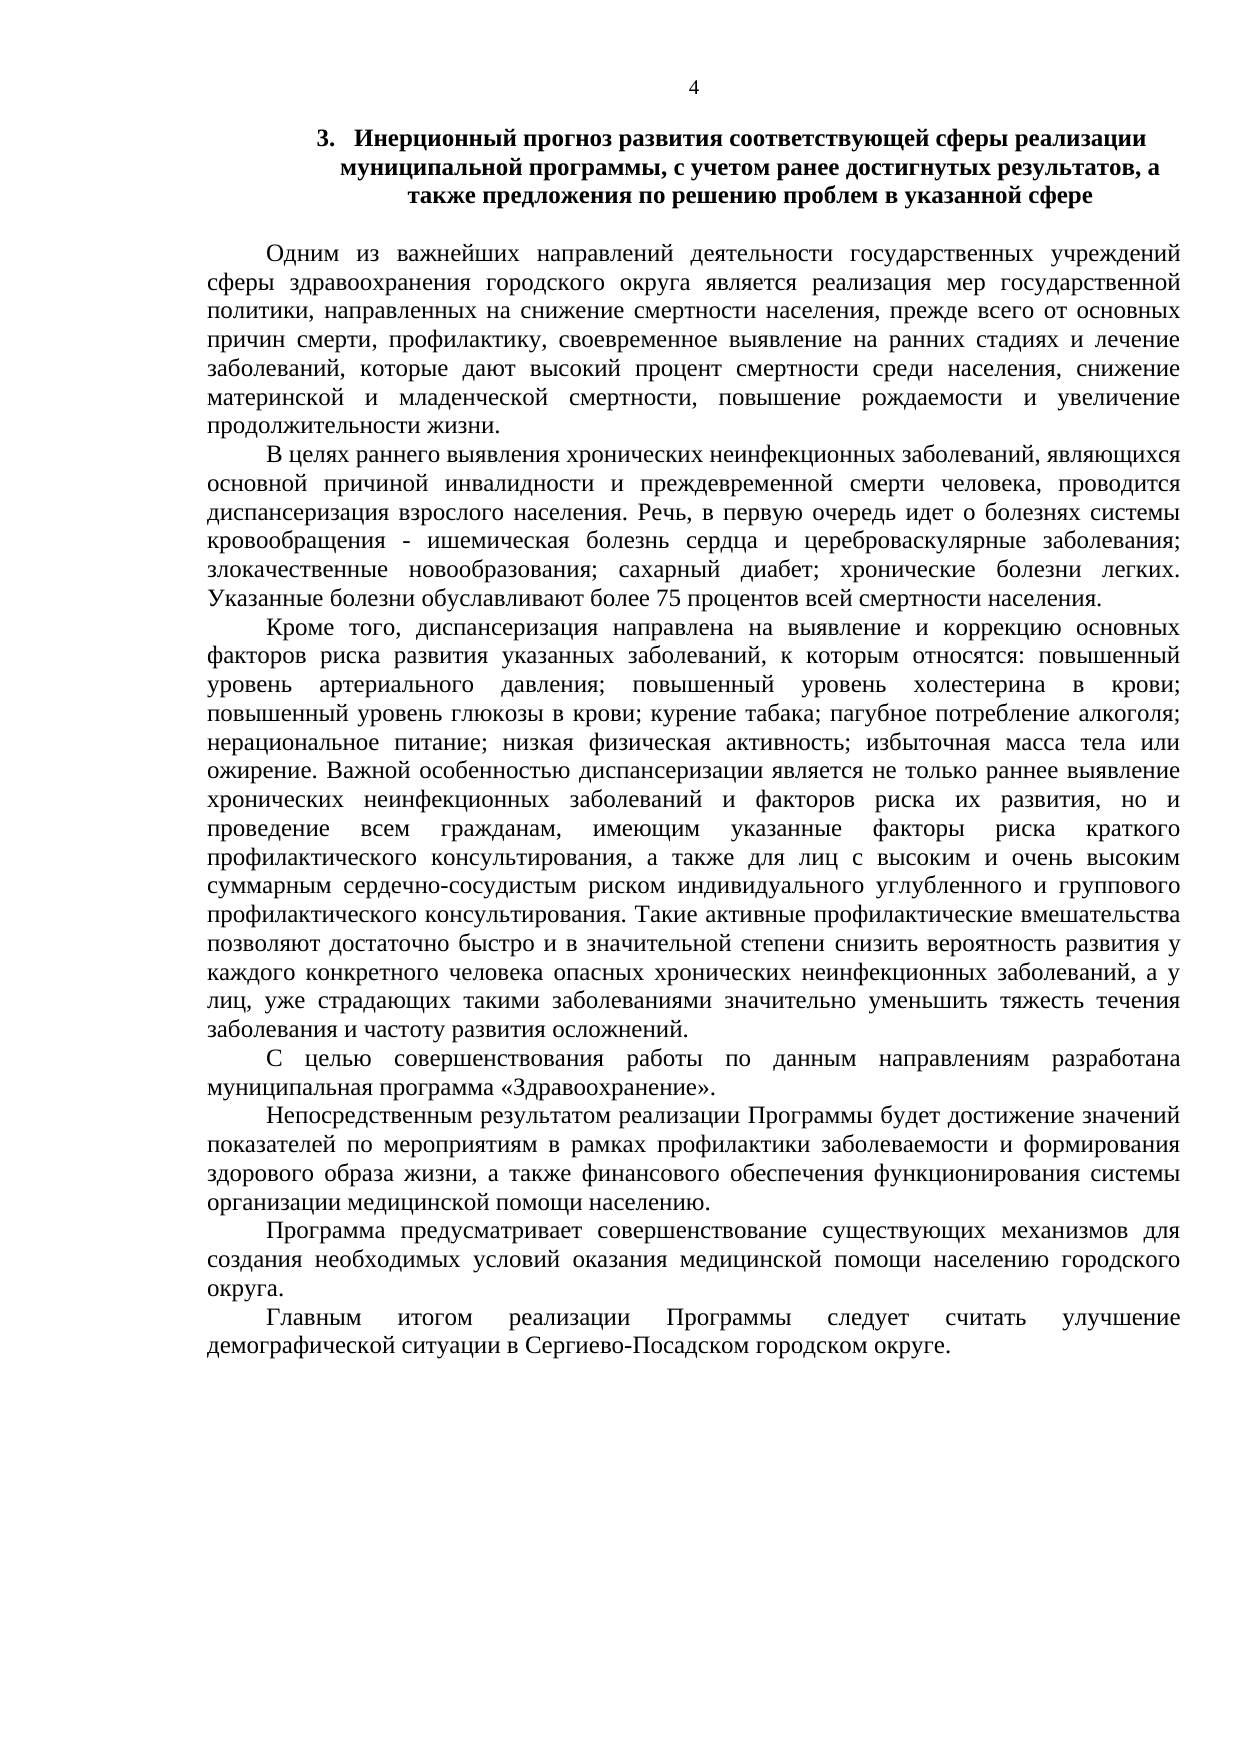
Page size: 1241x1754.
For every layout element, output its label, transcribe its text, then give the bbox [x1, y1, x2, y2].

list Инерционный прогноз развития соответствующей сферы реализации муниципальной программы, с учетом ранее достигнутых результатов, а также предложения по решению проблем в указанной сфере [282, 123, 1181, 209]
list Одним из важнейших направлений деятельности государственных учреждений сферы здравоохранения городского округа является реализация мер государственной политики, направленных на снижение смертности населения, прежде всего от основных причин смерти, профилактику, своевременное выявление на ранних стадиях и лечение заболеваний, которые дают высокий процент смертности среди населения, снижение материнской и младенческой смертности, повышение рождаемости и увеличение продолжительности жизни. [207, 238, 1181, 439]
list С целью совершенствования работы по данным направлениям разработана муниципальная программа «Здравоохранение». [207, 1043, 1181, 1101]
list Главным итогом реализации Программы следует считать улучшение демографической ситуации в Сергиево-Посадском городском округе. [207, 1302, 1181, 1359]
text Кроме того, диспансеризация направлена на выявление и коррекцию основных факторов риска развития указанных заболеваний, к которым относятся: повышенный уровень артериального давления; повышенный уровень холестерина в крови; повышенный уровень глюкозы в крови; курение табака; пагубное потребление алкоголя; нерациональное питание; низкая физическая активность; избыточная масса тела или ожирение. Важной особенностью диспансеризации является не только раннее выявление хронических неинфекционных заболеваний и факторов риска их развития, но и проведение всем гражданам, имеющим указанные факторы риска краткого профилактического консультирования, а также для лиц с высоким и очень высоким суммарным сердечно-сосудистым риском индивидуального углубленного и группового профилактического консультирования. Такие активные профилактические вмешательства позволяют достаточно быстро и в значительной степени снизить вероятность развития у каждого конкретного человека опасных хронических неинфекционных заболеваний, а у лиц, уже страдающих такими заболеваниями значительно уменьшить тяжесть течения заболевания и частоту развития осложнений. [207, 612, 1181, 1043]
list Непосредственным результатом реализации Программы будет достижение значений показателей по мероприятиям в рамках профилактики заболеваемости и формирования здорового образа жизни, а также финансового обеспечения функционирования системы организации медицинской помощи населению. [207, 1101, 1181, 1216]
text В целях раннего выявления хронических неинфекционных заболеваний, являющихся основной причиной инвалидности и преждевременной смерти человека, проводится диспансеризация взрослого населения. Речь, в первую очередь идет о болезнях системы кровообращения - ишемическая болезнь сердца и цереброваскулярные заболевания; злокачественные новообразования; сахарный диабет; хронические болезни легких. Указанные болезни обуславливают более 75 процентов всей смертности населения. [207, 439, 1181, 612]
list Программа предусматривает совершенствование существующих механизмов для создания необходимых условий оказания медицинской помощи населению городского округа. [207, 1216, 1181, 1302]
